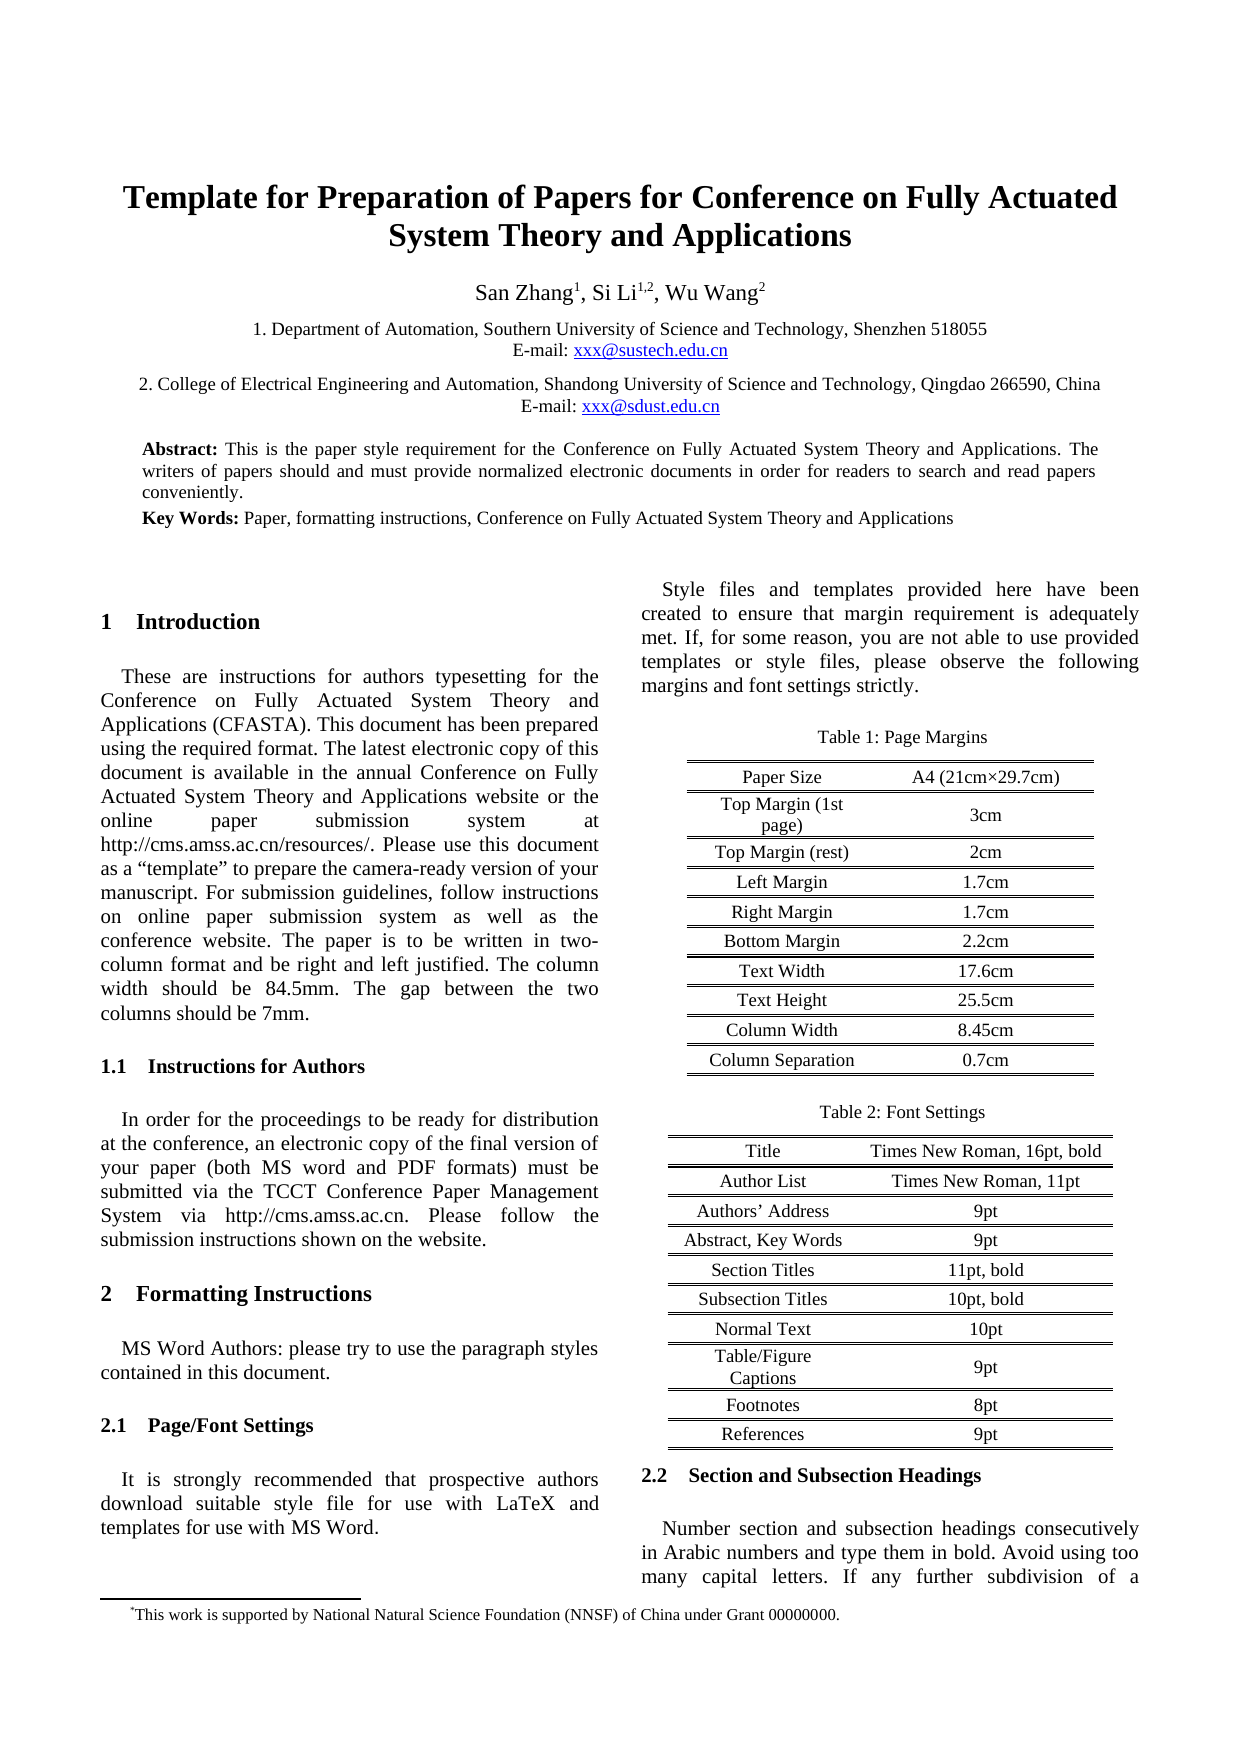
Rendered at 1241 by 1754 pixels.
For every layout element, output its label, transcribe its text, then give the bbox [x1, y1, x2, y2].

table_cell 9pt [858, 1227, 1113, 1253]
text In order for the proceedings to be ready for distribution at the conference, an electronic copy of the final version of your paper (both MS word and PDF formats) must be submitted via the TCCT Conference Paper Management System via http://cms.amss.ac.cn. Please follow the submission instructions shown on the website. [100, 1107, 599, 1251]
table_cell Author List [668, 1168, 858, 1194]
text These are instructions for authors typesetting for the Conference on Fully Actuated System Theory and Applications (CFASTA). This document has been prepared using the required format. The latest electronic copy of this document is available in the annual Conference on Fully Actuated System Theory and Applications website or the online paper submission system at http://cms.amss.ac.cn/resources/. Please use this document as a “template” to prepare the camera-ready version of your manuscript. For submission guidelines, follow instructions on online paper submission system as well as the conference website. The paper is to be written in two-column format and be right and left justified. The column width should be 84.5mm. The gap between the two columns should be 7mm. [100, 663, 599, 1024]
text E-mail: xxx@sustech.edu.cn [100, 339, 1140, 361]
text Key Words: Paper, formatting instructions, Conference on Fully Actuated System Theory and Applications [142, 507, 1098, 528]
text 1. Department of Automation, Southern University of Science and Technology, Shenzhen 518055 [100, 318, 1140, 339]
text It is strongly recommended that prospective authors download suitable style file for use with LaTeX and templates for use with MS Word. [100, 1466, 599, 1539]
table_header Times New Roman, 16pt, bold [858, 1138, 1113, 1164]
table_cell 10pt, bold [858, 1286, 1113, 1312]
table_header Paper Size [687, 763, 877, 790]
text Table 2: Font Settings [641, 1101, 1140, 1122]
title Section and Subsection Headings [641, 1463, 1140, 1487]
table_cell Table/Figure Captions [668, 1345, 858, 1388]
table_cell Column Width [687, 1017, 877, 1043]
table_cell Right Margin [687, 898, 877, 925]
table_cell 25.5cm [877, 987, 1094, 1013]
text MS Word Authors: please try to use the paragraph styles contained in this document. [100, 1336, 599, 1384]
table_cell 2.2cm [877, 928, 1094, 954]
text Template for Preparation of Papers for Conference on Fully Actuated System Theory and Applications [100, 177, 1140, 254]
table_cell 3cm [877, 793, 1094, 836]
table_cell 9pt [858, 1197, 1113, 1223]
text Table 1: Page Margins [641, 726, 1140, 748]
table_cell Authors’ Address [668, 1197, 858, 1223]
title Page/Font Settings [100, 1413, 599, 1437]
title Formatting Instructions [100, 1280, 599, 1307]
table_cell References [668, 1421, 858, 1447]
table_cell Subsection Titles [668, 1286, 858, 1312]
table_cell 9pt [858, 1345, 1113, 1388]
text Abstract: This is the paper style requirement for the Conference on Fully Actuated System Theory and Applications. The writers of papers should and must provide normalized electronic documents in order for readers to search and read papers conveniently. [142, 438, 1098, 503]
text E-mail: xxx@sdust.edu.cn [100, 395, 1140, 416]
text San Zhang1, Si Li1,2, Wu Wang2 [100, 279, 1140, 305]
table_cell 8pt [858, 1391, 1113, 1418]
table_header Title [668, 1138, 858, 1164]
table_cell 0.7cm [877, 1046, 1094, 1073]
table_cell Column Separation [687, 1046, 877, 1073]
table_cell Text Width [687, 958, 877, 984]
table_cell Section Titles [668, 1256, 858, 1283]
table_cell Top Margin (1st page) [687, 793, 877, 836]
text Style files and templates provided here have been created to ensure that margin requirement is adequately met. If, for some reason, you are not able to use provided templates or style files, please observe the following margins and font settings strictly. [641, 577, 1140, 697]
table_cell Footnotes [668, 1391, 858, 1418]
table_cell Bottom Margin [687, 928, 877, 954]
table_cell 17.6cm [877, 958, 1094, 984]
title Instructions for Authors [100, 1054, 599, 1078]
table_cell 1.7cm [877, 869, 1094, 895]
table_cell Text Height [687, 987, 877, 1013]
table_cell Left Margin [687, 869, 877, 895]
table_cell 11pt, bold [858, 1256, 1113, 1283]
table_cell Times New Roman, 11pt [858, 1168, 1113, 1194]
table_cell 8.45cm [877, 1017, 1094, 1043]
table_cell 10pt [858, 1315, 1113, 1342]
table_header A4 (21cm×29.7cm) [877, 763, 1094, 790]
table_cell 9pt [858, 1421, 1113, 1447]
table_cell 1.7cm [877, 898, 1094, 925]
table_cell Top Margin (rest) [687, 839, 877, 866]
text 2. College of Electrical Engineering and Automation, Shandong University of Science and Technology, Qingdao 266590, China [100, 373, 1140, 395]
title Introduction [100, 608, 599, 634]
table_cell 2cm [877, 839, 1094, 866]
table_cell Abstract, Key Words [668, 1227, 858, 1253]
table_cell Normal Text [668, 1315, 858, 1342]
